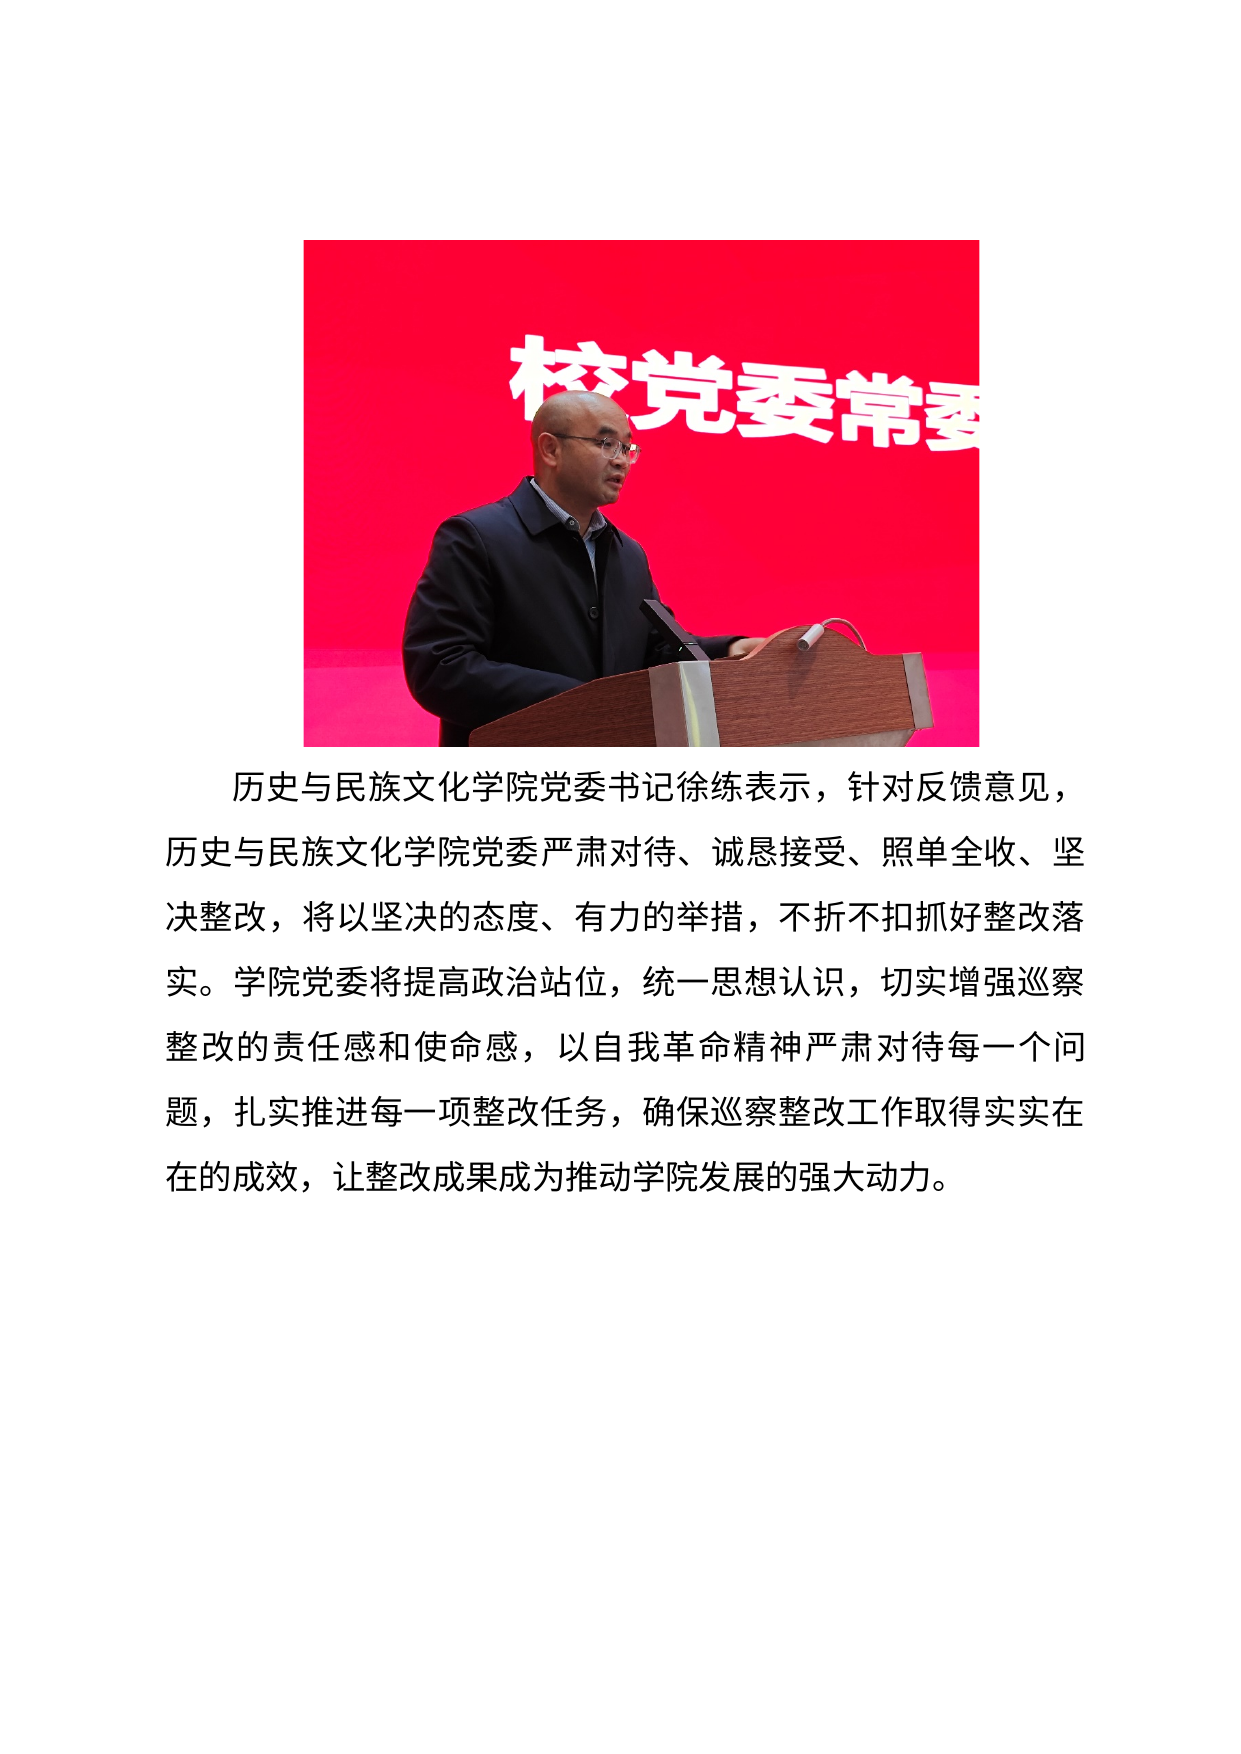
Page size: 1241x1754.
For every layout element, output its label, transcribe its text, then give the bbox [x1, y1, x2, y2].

picture [303, 240, 980, 747]
